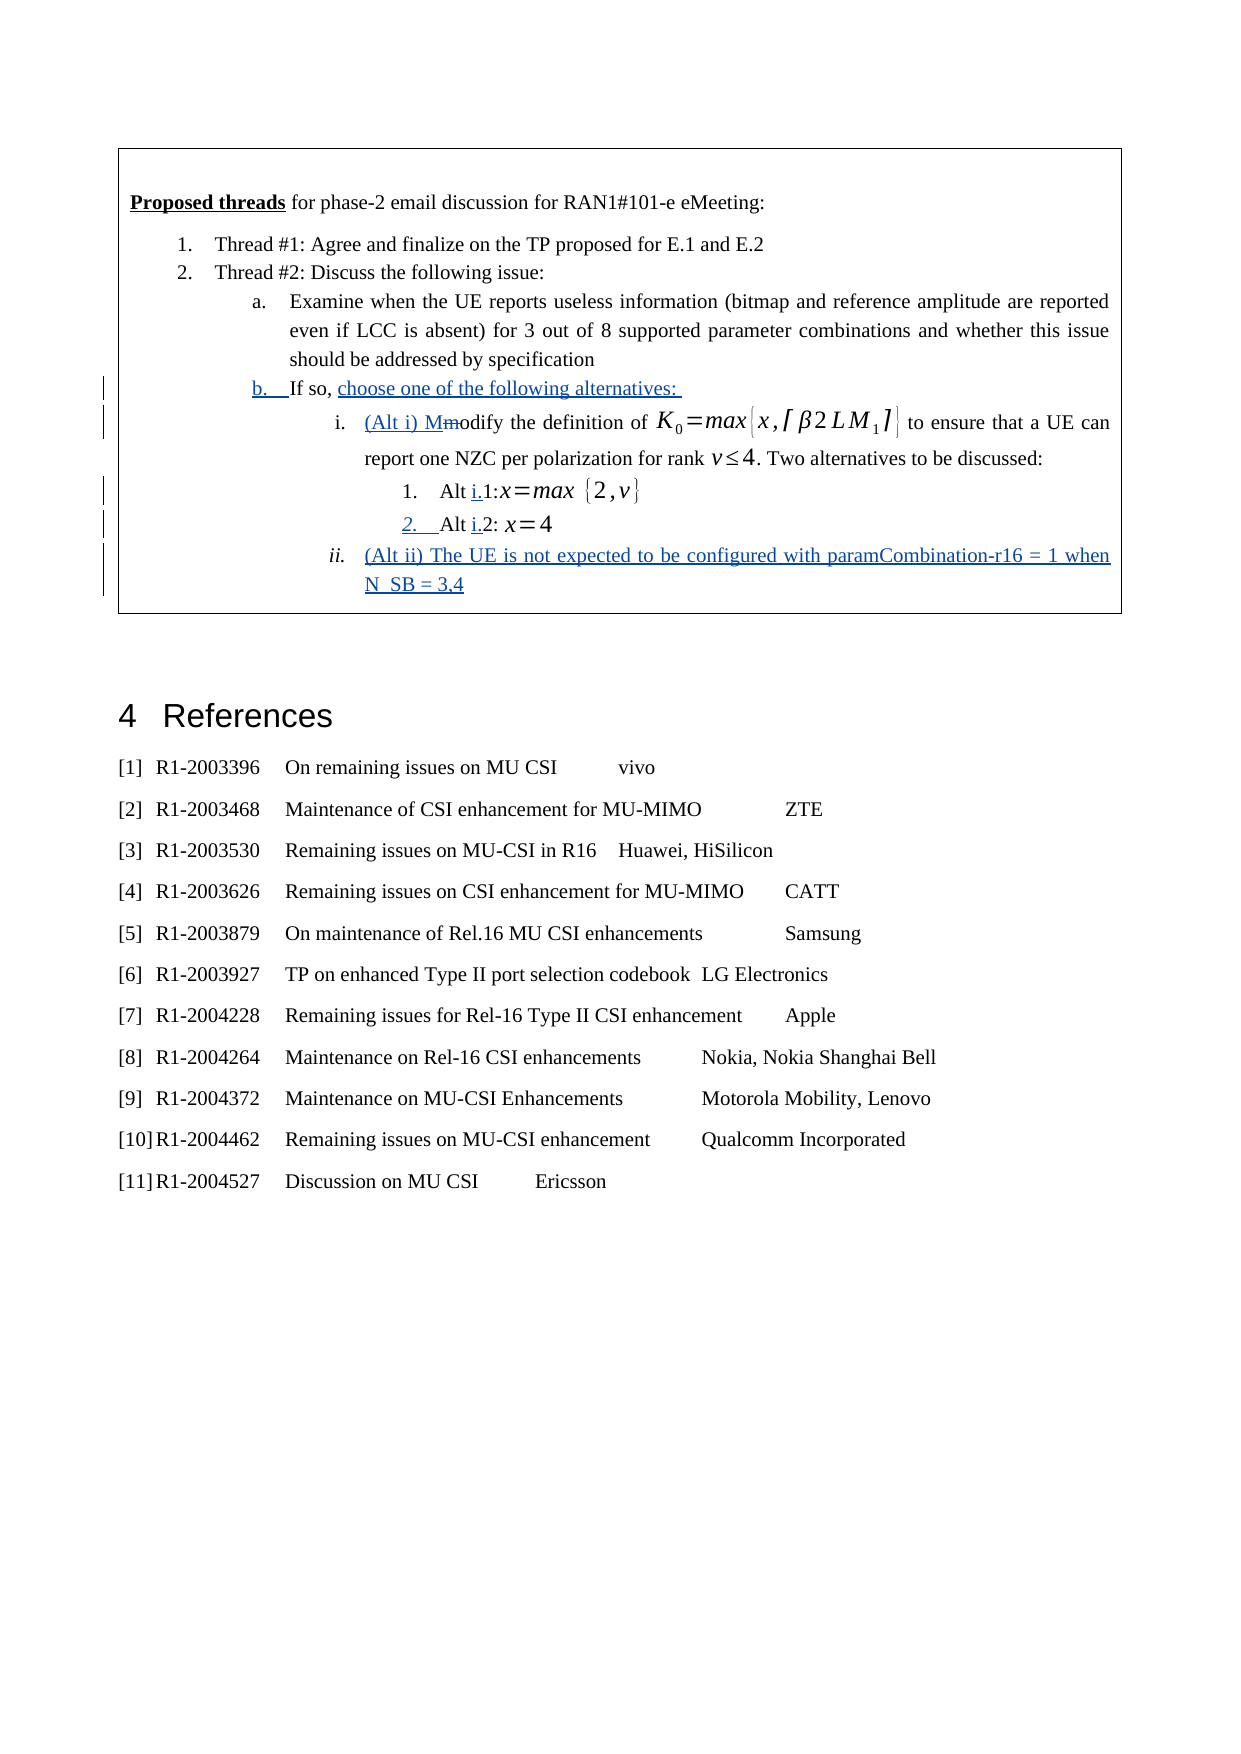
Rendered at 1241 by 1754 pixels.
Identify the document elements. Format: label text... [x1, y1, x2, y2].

list R1-2004372 Maintenance on MU-CSI Enhancements Motorola Mobility, Lenovo [118, 1086, 1122, 1110]
list R1-2003396 On remaining issues on MU CSI vivo [118, 755, 1122, 779]
list R1-2004527 Discussion on MU CSI Ericsson [118, 1169, 1122, 1193]
list R1-2004264 Maintenance on Rel-16 CSI enhancements Nokia, Nokia Shanghai Bell [118, 1044, 1122, 1069]
list R1-2003626 Remaining issues on CSI enhancement for MU-MIMO CATT [118, 879, 1122, 903]
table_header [119, 149, 1121, 613]
list R1-2004462 Remaining issues on MU-CSI enhancement Qualcomm Incorporated [118, 1127, 1122, 1151]
list R1-2003468 Maintenance of CSI enhancement for MU-MIMO ZTE [118, 796, 1122, 821]
list R1-2003879 On maintenance of Rel.16 MU CSI enhancements Samsung [118, 921, 1122, 944]
list R1-2004228 Remaining issues for Rel-16 Type II CSI enhancement Apple [118, 1003, 1122, 1027]
list R1-2003927 TP on enhanced Type II port selection codebook LG Electronics [118, 962, 1122, 986]
subtitle References [118, 697, 1122, 735]
list R1-2003530 Remaining issues on MU-CSI in R16 Huawei, HiSilicon [118, 838, 1122, 862]
